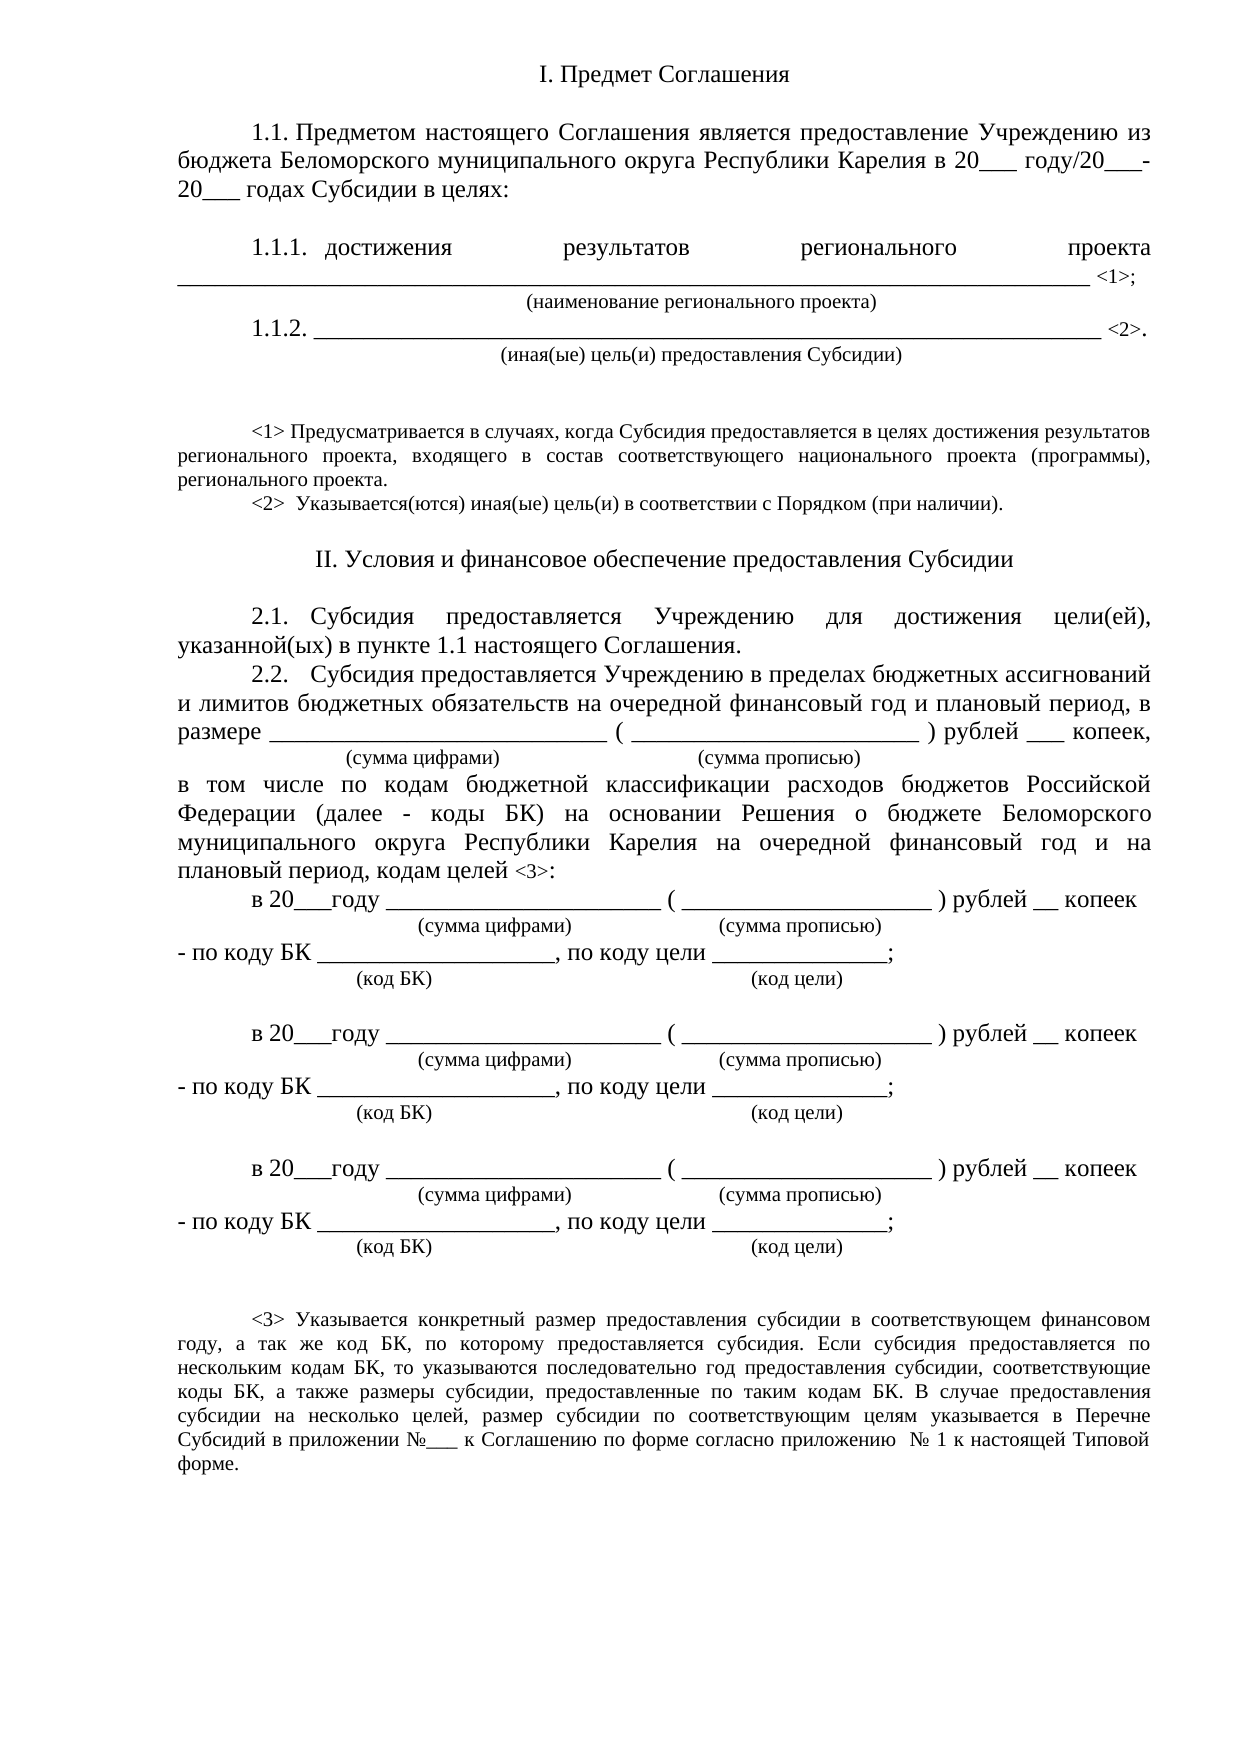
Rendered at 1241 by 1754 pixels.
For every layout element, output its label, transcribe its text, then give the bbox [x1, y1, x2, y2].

text (сумма цифрами) (сумма прописью) [177, 1047, 1152, 1071]
text 1.1.2. _______________________________________________________________ <2>. [177, 313, 1152, 342]
text 2.1. Субсидия предоставляется Учреждению для достижения цели(ей), указанной(ых) в пункте 1.1 настоящего Соглашения. [177, 601, 1152, 659]
text 2.2. Субсидия предоставляется Учреждению в пределах бюджетных ассигнований и лимитов бюджетных обязательств на очередной финансовый год и плановый период, в размере ___________________________ ( _______________________ ) рублей ___ копеек, (сумма цифрами) (сумма прописью) [177, 659, 1152, 769]
text в 20___году ______________________ ( ____________________ ) рублей __ копеек [177, 884, 1152, 913]
text (наименование регионального проекта) [177, 289, 1152, 313]
text 1.1. Предметом настоящего Соглашения является предоставление Учреждению из бюджета Беломорского муниципального округа Республики Карелия в 20___ году/20___-20___ годах Субсидии в целях: [177, 117, 1152, 203]
text - по коду БК ___________________, по коду цели ______________; [177, 1206, 1152, 1234]
text I. Предмет Соглашения [177, 59, 1152, 88]
text <3> Указывается конкретный размер предоставления субсидии в соответствующем финансовом году, а так же код БК, по которому предоставляется субсидия. Если субсидия предоставляется по нескольким кодам БК, то указываются последовательно год предоставления субсидии, соответствующие коды БК, а также размеры субсидии, предоставленные по таким кодам БК. В случае предоставления субсидии на несколько целей, размер субсидии по соответствующим целям указывается в Перечне Субсидий в приложении №___ к Соглашению по форме согласно приложению № 1 к настоящей Типовой форме. [177, 1307, 1152, 1475]
text в 20___году ______________________ ( ____________________ ) рублей __ копеек [177, 1018, 1152, 1047]
text (код БК) (код цели) [177, 1234, 1152, 1258]
text (код БК) (код цели) [177, 966, 1152, 990]
text в том числе по кодам бюджетной классификации расходов бюджетов Российской Федерации (далее - коды БК) на основании Решения о бюджете Беломорского муниципального округа Республики Карелия на очередной финансовый год и на плановый период, кодам целей <3>: [177, 769, 1152, 884]
text (иная(ые) цель(и) предоставления Субсидии) [177, 342, 1152, 366]
text <1> Предусматривается в случаях, когда Субсидия предоставляется в целях достижения результатов регионального проекта, входящего в состав соответствующего национального проекта (программы), регионального проекта. [177, 419, 1152, 491]
text в 20___году ______________________ ( ____________________ ) рублей __ копеек [177, 1153, 1152, 1182]
text - по коду БК ___________________, по коду цели ______________; [177, 937, 1152, 966]
text 1.1.1. достижения результатов регионального проекта _________________________________________________________________________ <1>; [177, 232, 1152, 289]
text II. Условия и финансовое обеспечение предоставления Субсидии [177, 544, 1152, 573]
text (сумма цифрами) (сумма прописью) [177, 913, 1152, 937]
text <2> Указывается(ются) иная(ые) цель(и) в соответствии с Порядком (при наличии). [177, 491, 1152, 515]
text - по коду БК ___________________, по коду цели ______________; [177, 1071, 1152, 1100]
text (код БК) (код цели) [177, 1100, 1152, 1124]
text (сумма цифрами) (сумма прописью) [177, 1182, 1152, 1206]
